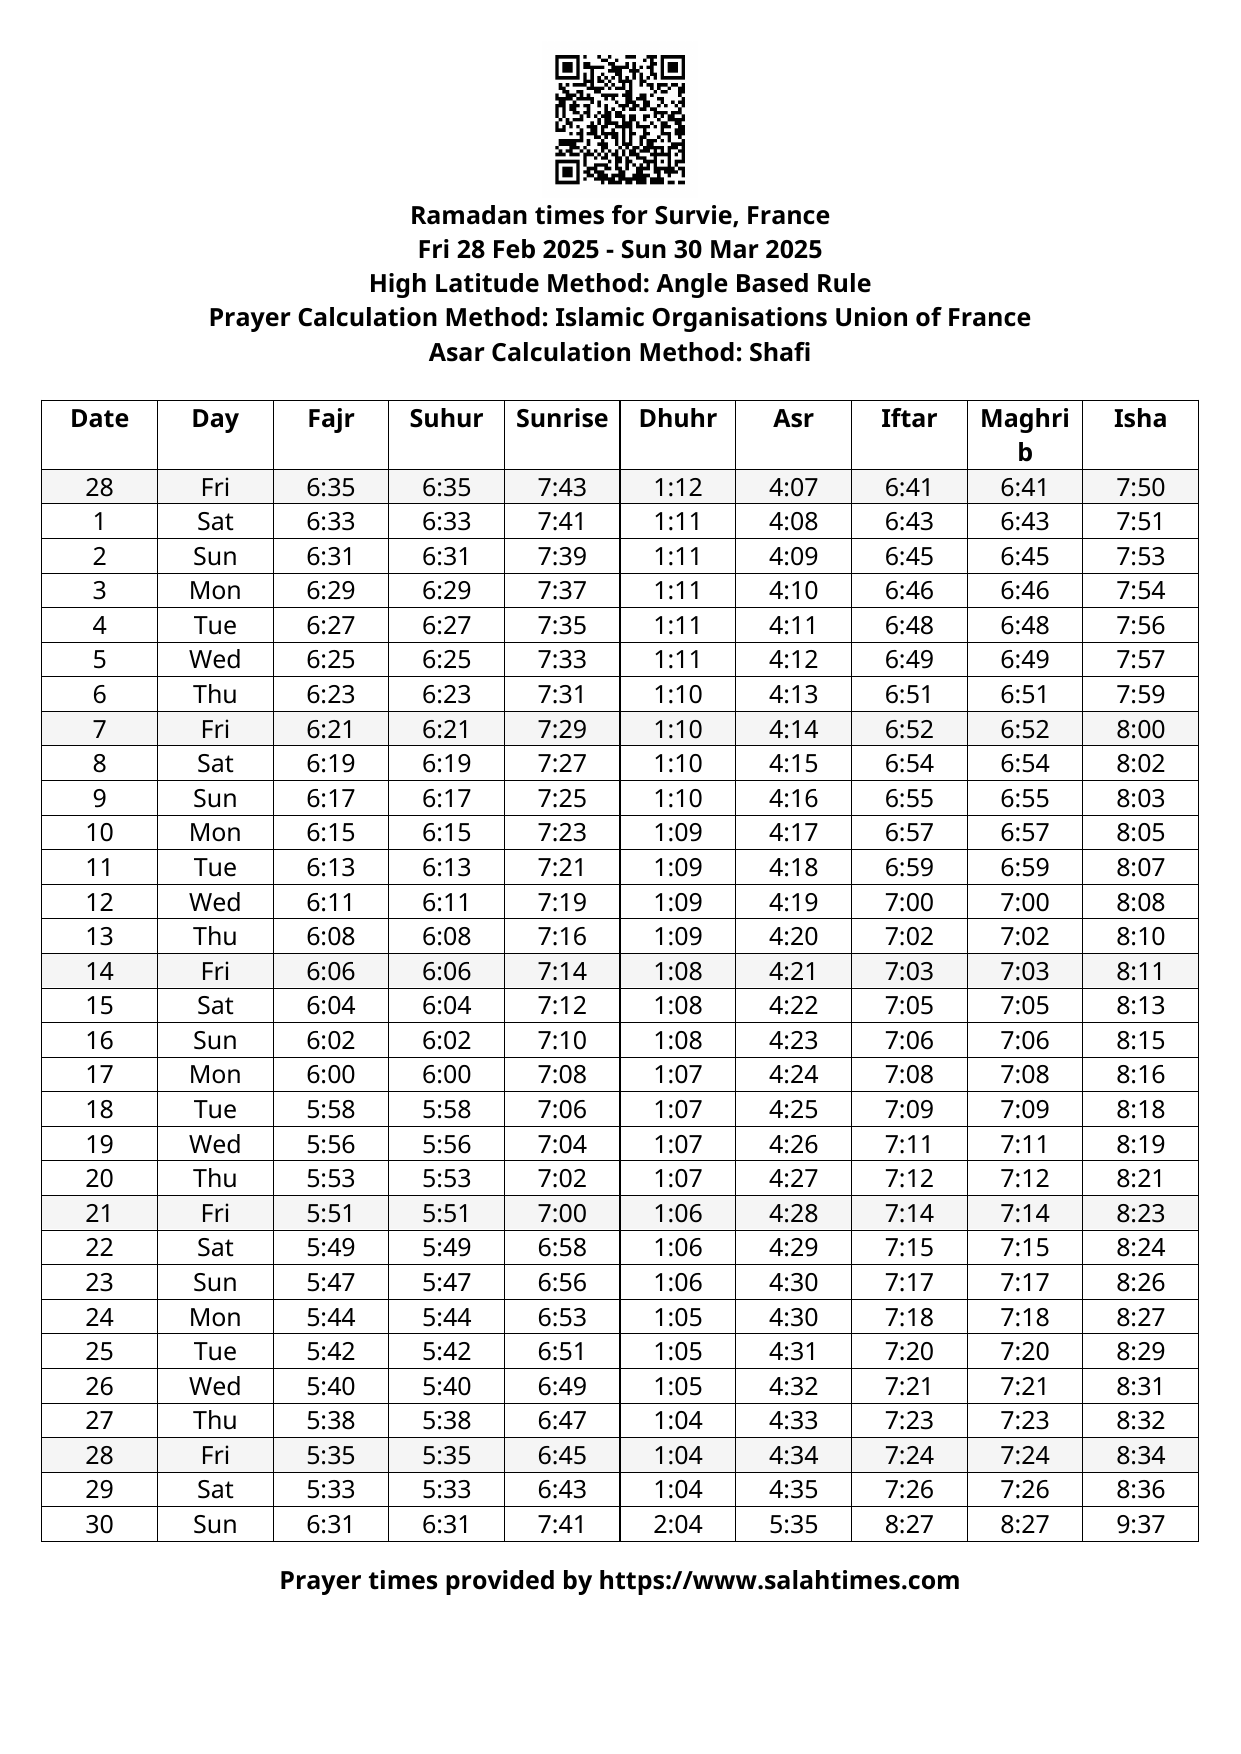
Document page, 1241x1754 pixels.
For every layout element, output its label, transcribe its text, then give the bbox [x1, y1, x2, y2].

table_cell 10 [42, 816, 157, 849]
table_cell 6:15 [274, 816, 388, 849]
table_cell 6:54 [968, 746, 1082, 780]
table_cell 7:23 [852, 1404, 967, 1437]
table_cell 5:33 [274, 1473, 388, 1506]
table_header Day [158, 401, 273, 469]
table_cell 1:09 [621, 919, 735, 953]
table_cell 1:06 [621, 1196, 735, 1229]
table_cell Fri [158, 1438, 273, 1472]
text Prayer Calculation Method: Islamic Organisations Union of France [42, 300, 1198, 334]
text Asar Calculation Method: Shafi [42, 334, 1198, 368]
table_cell 8:16 [1083, 1058, 1198, 1091]
table_cell 4 [42, 608, 157, 642]
table_cell 6:04 [274, 989, 388, 1022]
table_cell 8:05 [1083, 816, 1198, 849]
table_cell Sat [158, 1231, 273, 1264]
table_cell 7:09 [968, 1092, 1082, 1126]
table_cell 7:10 [505, 1023, 619, 1057]
table_cell 6:46 [852, 574, 967, 607]
table_cell 6:27 [389, 608, 504, 642]
table_cell 6:49 [968, 643, 1082, 676]
table_cell 4:11 [736, 608, 851, 642]
table_cell 7:51 [1083, 504, 1198, 538]
table_cell 6:46 [968, 574, 1082, 607]
table_cell 6:15 [389, 816, 504, 849]
table_cell 7:11 [968, 1127, 1082, 1160]
table_cell 4:23 [736, 1023, 851, 1057]
text High Latitude Method: Angle Based Rule [42, 266, 1198, 300]
table_cell 4:14 [736, 712, 851, 745]
table_cell 5:51 [274, 1196, 388, 1229]
table_cell 1:12 [621, 470, 735, 503]
table_cell 7:29 [505, 712, 619, 745]
table_cell 4:21 [736, 954, 851, 987]
table_cell 7:20 [852, 1334, 967, 1368]
table_cell Fri [158, 954, 273, 987]
table_cell 4:34 [736, 1438, 851, 1472]
table_cell 6:41 [968, 470, 1082, 503]
table_cell 1:11 [621, 574, 735, 607]
table_cell 24 [42, 1300, 157, 1333]
table_header Iftar [852, 401, 967, 469]
table_cell 8:02 [1083, 746, 1198, 780]
table_cell 7:21 [968, 1369, 1082, 1402]
table_cell 5:58 [274, 1092, 388, 1126]
table_cell 6:48 [968, 608, 1082, 642]
table_cell 5:40 [389, 1369, 504, 1402]
table_cell 6:58 [505, 1231, 619, 1264]
table_header Asr [736, 401, 851, 469]
table_cell 7:39 [505, 539, 619, 572]
table_cell Fri [158, 712, 273, 745]
table_cell 8:19 [1083, 1127, 1198, 1160]
table_cell Tue [158, 1334, 273, 1368]
table_cell 7:06 [505, 1092, 619, 1126]
table_cell 4:27 [736, 1161, 851, 1195]
table_cell 28 [42, 1438, 157, 1472]
table_cell 8:18 [1083, 1092, 1198, 1126]
table_header Suhur [389, 401, 504, 469]
table_cell 4:30 [736, 1300, 851, 1333]
table_cell 5:47 [274, 1265, 388, 1299]
table_cell 1:06 [621, 1265, 735, 1299]
table_cell 6:55 [852, 781, 967, 814]
table_cell 8:07 [1083, 850, 1198, 884]
table_cell 7:26 [968, 1473, 1082, 1506]
table_cell 8:26 [1083, 1265, 1198, 1299]
table_cell 16 [42, 1023, 157, 1057]
text Fri 28 Feb 2025 - Sun 30 Mar 2025 [42, 232, 1198, 266]
table_cell 6:00 [274, 1058, 388, 1091]
table_cell 8:27 [968, 1507, 1082, 1541]
table_cell Wed [158, 885, 273, 918]
table_cell 7:37 [505, 574, 619, 607]
table_cell 26 [42, 1369, 157, 1402]
table_cell 7:02 [968, 919, 1082, 953]
table_cell 1:08 [621, 989, 735, 1022]
table_cell 8:03 [1083, 781, 1198, 814]
table_cell 7:06 [852, 1023, 967, 1057]
table_cell 5:44 [389, 1300, 504, 1333]
table_cell 7:08 [968, 1058, 1082, 1091]
table_cell Sun [158, 1265, 273, 1299]
table_cell 4:29 [736, 1231, 851, 1264]
table_header Fajr [274, 401, 388, 469]
table_cell Wed [158, 643, 273, 676]
table_cell 7 [42, 712, 157, 745]
table_cell 4:30 [736, 1265, 851, 1299]
table_cell 5:40 [274, 1369, 388, 1402]
table_cell 8:29 [1083, 1334, 1198, 1368]
table_cell 4:19 [736, 885, 851, 918]
table_cell 6:33 [274, 504, 388, 538]
table_cell 25 [42, 1334, 157, 1368]
table_cell Thu [158, 1404, 273, 1437]
table_cell 4:13 [736, 677, 851, 711]
table_cell 6:52 [852, 712, 967, 745]
table_cell 6 [42, 677, 157, 711]
table_cell 17 [42, 1058, 157, 1091]
table_cell 4:10 [736, 574, 851, 607]
table_cell Mon [158, 816, 273, 849]
table_cell Mon [158, 1058, 273, 1091]
table_cell 7:00 [968, 885, 1082, 918]
table_cell 4:09 [736, 539, 851, 572]
table_cell 12 [42, 885, 157, 918]
table_cell 7:15 [968, 1231, 1082, 1264]
table_cell 6:23 [389, 677, 504, 711]
table_cell 5:56 [274, 1127, 388, 1160]
table_cell 7:05 [852, 989, 967, 1022]
table_cell 3 [42, 574, 157, 607]
table_cell 7:14 [968, 1196, 1082, 1229]
text Prayer times provided by https://www.salahtimes.com [42, 1563, 1198, 1597]
table_cell 1:10 [621, 712, 735, 745]
table_cell 6:51 [852, 677, 967, 711]
table_cell 6:57 [968, 816, 1082, 849]
table_cell 1:08 [621, 954, 735, 987]
table_cell 1:11 [621, 608, 735, 642]
table_cell 7:04 [505, 1127, 619, 1160]
table_cell 7:16 [505, 919, 619, 953]
table_cell 5:49 [389, 1231, 504, 1264]
table_cell 2:04 [621, 1507, 735, 1541]
table_cell Wed [158, 1127, 273, 1160]
table_cell 14 [42, 954, 157, 987]
table_cell 5:53 [389, 1161, 504, 1195]
table_cell 4:26 [736, 1127, 851, 1160]
table_cell 7:31 [505, 677, 619, 711]
table_cell 7:25 [505, 781, 619, 814]
table_cell 4:08 [736, 504, 851, 538]
table_cell 22 [42, 1231, 157, 1264]
table_cell 7:24 [852, 1438, 967, 1472]
table_cell 7:18 [852, 1300, 967, 1333]
table_cell 5:42 [389, 1334, 504, 1368]
table_cell 7:05 [968, 989, 1082, 1022]
table_cell 4:17 [736, 816, 851, 849]
table_cell 1:07 [621, 1161, 735, 1195]
table_cell 5:49 [274, 1231, 388, 1264]
table_cell 7:54 [1083, 574, 1198, 607]
table_cell 6:31 [274, 1507, 388, 1541]
table_cell 7:14 [852, 1196, 967, 1229]
table_cell 6:47 [505, 1404, 619, 1437]
table_cell 4:15 [736, 746, 851, 780]
table_cell 4:20 [736, 919, 851, 953]
table_cell 4:07 [736, 470, 851, 503]
table_cell 8:11 [1083, 954, 1198, 987]
table_cell 6:08 [389, 919, 504, 953]
table_cell 1:05 [621, 1300, 735, 1333]
table_cell 4:12 [736, 643, 851, 676]
table_cell 5:35 [736, 1507, 851, 1541]
table_cell 7:41 [505, 504, 619, 538]
table_cell 7:09 [852, 1092, 967, 1126]
table_cell 6:06 [274, 954, 388, 987]
table_cell 6:33 [389, 504, 504, 538]
table_cell Wed [158, 1369, 273, 1402]
table_cell 1:04 [621, 1438, 735, 1472]
table_cell 4:25 [736, 1092, 851, 1126]
table_cell 6:59 [852, 850, 967, 884]
table_cell 1:08 [621, 1023, 735, 1057]
table_cell 6:21 [389, 712, 504, 745]
table_cell 1 [42, 504, 157, 538]
table_cell 1:04 [621, 1404, 735, 1437]
table_cell 4:28 [736, 1196, 851, 1229]
table_cell 6:49 [505, 1369, 619, 1402]
table_cell Tue [158, 608, 273, 642]
table_cell 6:19 [274, 746, 388, 780]
table_cell 1:07 [621, 1058, 735, 1091]
table_cell 6:53 [505, 1300, 619, 1333]
table_cell 6:06 [389, 954, 504, 987]
table_cell 7:33 [505, 643, 619, 676]
table_cell 1:05 [621, 1334, 735, 1368]
table_cell 5:58 [389, 1092, 504, 1126]
table_cell Thu [158, 677, 273, 711]
table_cell 4:22 [736, 989, 851, 1022]
table_cell 7:00 [852, 885, 967, 918]
table_header Date [42, 401, 157, 469]
table_cell 1:10 [621, 781, 735, 814]
table_cell 8:32 [1083, 1404, 1198, 1437]
table_cell Sun [158, 1507, 273, 1541]
table_cell 6:13 [274, 850, 388, 884]
table_cell 1:11 [621, 643, 735, 676]
table_cell 4:33 [736, 1404, 851, 1437]
table_cell 9 [42, 781, 157, 814]
table_cell 6:48 [852, 608, 967, 642]
table_cell 4:24 [736, 1058, 851, 1091]
table_cell 11 [42, 850, 157, 884]
table_cell 8:10 [1083, 919, 1198, 953]
table_cell 19 [42, 1127, 157, 1160]
table_cell Thu [158, 1161, 273, 1195]
table_cell 6:11 [274, 885, 388, 918]
table_cell 6:35 [274, 470, 388, 503]
table_cell 6:08 [274, 919, 388, 953]
table_cell 6:55 [968, 781, 1082, 814]
table_cell Sat [158, 989, 273, 1022]
table_cell 5 [42, 643, 157, 676]
table_cell 7:21 [852, 1369, 967, 1402]
table_cell 4:16 [736, 781, 851, 814]
table_cell 5:47 [389, 1265, 504, 1299]
table_cell 7:03 [968, 954, 1082, 987]
table_cell 8:00 [1083, 712, 1198, 745]
table_cell 7:17 [968, 1265, 1082, 1299]
table_cell 8:15 [1083, 1023, 1198, 1057]
table_cell 6:25 [389, 643, 504, 676]
table_cell 5:42 [274, 1334, 388, 1368]
table_cell 18 [42, 1092, 157, 1126]
table_cell 5:38 [389, 1404, 504, 1437]
table_cell 6:43 [505, 1473, 619, 1506]
table_cell Sat [158, 746, 273, 780]
table_cell 8:24 [1083, 1231, 1198, 1264]
table_cell 1:09 [621, 816, 735, 849]
table_cell 6:59 [968, 850, 1082, 884]
table_cell 6:13 [389, 850, 504, 884]
table_cell 6:45 [852, 539, 967, 572]
table_cell Mon [158, 574, 273, 607]
table_cell 5:35 [274, 1438, 388, 1472]
table_cell Sun [158, 1023, 273, 1057]
table_cell 6:04 [389, 989, 504, 1022]
table_cell 6:54 [852, 746, 967, 780]
picture [542, 41, 699, 198]
table_cell 7:43 [505, 470, 619, 503]
table_cell 1:11 [621, 504, 735, 538]
table_cell 7:12 [968, 1161, 1082, 1195]
table_cell 7:19 [505, 885, 619, 918]
table_cell Mon [158, 1300, 273, 1333]
table_cell 6:19 [389, 746, 504, 780]
table_cell 8:23 [1083, 1196, 1198, 1229]
table_cell 5:53 [274, 1161, 388, 1195]
table_cell 6:17 [389, 781, 504, 814]
table_cell 7:15 [852, 1231, 967, 1264]
table_cell 21 [42, 1196, 157, 1229]
table_cell 7:57 [1083, 643, 1198, 676]
table_cell 1:07 [621, 1127, 735, 1160]
table_cell Fri [158, 1196, 273, 1229]
table_cell 23 [42, 1265, 157, 1299]
table_cell 7:50 [1083, 470, 1198, 503]
table_cell 6:23 [274, 677, 388, 711]
table_cell Tue [158, 850, 273, 884]
table_cell 6:45 [505, 1438, 619, 1472]
table_cell 6:25 [274, 643, 388, 676]
table_cell 1:10 [621, 677, 735, 711]
table_cell 7:02 [505, 1161, 619, 1195]
table_cell 7:27 [505, 746, 619, 780]
table_cell 7:56 [1083, 608, 1198, 642]
table_cell 7:24 [968, 1438, 1082, 1472]
table_cell 1:10 [621, 746, 735, 780]
table_cell 6:56 [505, 1265, 619, 1299]
table_cell 5:51 [389, 1196, 504, 1229]
table_cell 6:43 [852, 504, 967, 538]
table_cell 30 [42, 1507, 157, 1541]
table_cell 6:51 [505, 1334, 619, 1368]
table_cell 6:35 [389, 470, 504, 503]
table_cell 7:41 [505, 1507, 619, 1541]
table_cell 1:09 [621, 850, 735, 884]
table_cell 6:52 [968, 712, 1082, 745]
table_cell 6:27 [274, 608, 388, 642]
table_cell Thu [158, 919, 273, 953]
table_cell 1:06 [621, 1231, 735, 1264]
table_cell 6:29 [389, 574, 504, 607]
table_cell 6:31 [389, 539, 504, 572]
table_cell 7:00 [505, 1196, 619, 1229]
table_cell Sun [158, 539, 273, 572]
table_cell 29 [42, 1473, 157, 1506]
table_cell 8:34 [1083, 1438, 1198, 1472]
table_cell 8:27 [852, 1507, 967, 1541]
table_cell 8:31 [1083, 1369, 1198, 1402]
table_cell 5:35 [389, 1438, 504, 1472]
table_cell 6:51 [968, 677, 1082, 711]
table_cell 5:44 [274, 1300, 388, 1333]
table_cell 8:08 [1083, 885, 1198, 918]
table_cell 7:03 [852, 954, 967, 987]
table_cell 7:08 [505, 1058, 619, 1091]
table_cell 7:14 [505, 954, 619, 987]
table_cell 1:05 [621, 1369, 735, 1402]
table_cell Tue [158, 1092, 273, 1126]
table_cell 1:09 [621, 885, 735, 918]
table_cell 6:57 [852, 816, 967, 849]
table_cell 8:36 [1083, 1473, 1198, 1506]
table_cell 1:07 [621, 1092, 735, 1126]
table_cell 8:13 [1083, 989, 1198, 1022]
table_cell 7:59 [1083, 677, 1198, 711]
table_cell Sat [158, 504, 273, 538]
table_cell 8 [42, 746, 157, 780]
table_cell Sun [158, 781, 273, 814]
table_cell 13 [42, 919, 157, 953]
table_header Dhuhr [621, 401, 735, 469]
table_header Sunrise [505, 401, 619, 469]
table_cell 7:35 [505, 608, 619, 642]
table_cell 6:00 [389, 1058, 504, 1091]
table_cell 7:23 [968, 1404, 1082, 1437]
table_cell 6:49 [852, 643, 967, 676]
table_cell 28 [42, 470, 157, 503]
table_cell 6:41 [852, 470, 967, 503]
table_cell 4:18 [736, 850, 851, 884]
table_cell 8:27 [1083, 1300, 1198, 1333]
table_cell 6:29 [274, 574, 388, 607]
table_cell 1:04 [621, 1473, 735, 1506]
table_cell 7:21 [505, 850, 619, 884]
table_cell 8:21 [1083, 1161, 1198, 1195]
table_cell 27 [42, 1404, 157, 1437]
table_cell 7:17 [852, 1265, 967, 1299]
table_cell 7:08 [852, 1058, 967, 1091]
table_cell Sat [158, 1473, 273, 1506]
table_header Isha [1083, 401, 1198, 469]
table_cell 6:21 [274, 712, 388, 745]
table_cell 6:31 [389, 1507, 504, 1541]
table_cell 1:11 [621, 539, 735, 572]
table_cell 6:31 [274, 539, 388, 572]
table_cell 15 [42, 989, 157, 1022]
table_cell 6:02 [389, 1023, 504, 1057]
table_cell 6:17 [274, 781, 388, 814]
table_cell 9:37 [1083, 1507, 1198, 1541]
table_cell 7:26 [852, 1473, 967, 1506]
table_cell 7:18 [968, 1300, 1082, 1333]
table_cell 7:02 [852, 919, 967, 953]
table_cell 4:31 [736, 1334, 851, 1368]
table_cell 4:35 [736, 1473, 851, 1506]
table_cell 20 [42, 1161, 157, 1195]
table_cell 7:12 [852, 1161, 967, 1195]
table_cell 7:11 [852, 1127, 967, 1160]
table_cell Fri [158, 470, 273, 503]
table_cell 6:11 [389, 885, 504, 918]
table_cell 7:20 [968, 1334, 1082, 1368]
table_cell 6:45 [968, 539, 1082, 572]
table_cell 5:38 [274, 1404, 388, 1437]
table_cell 7:23 [505, 816, 619, 849]
text Ramadan times for Survie, France [42, 198, 1198, 232]
table_cell 2 [42, 539, 157, 572]
table_cell 5:33 [389, 1473, 504, 1506]
table_cell 4:32 [736, 1369, 851, 1402]
table_cell 7:53 [1083, 539, 1198, 572]
table_cell 5:56 [389, 1127, 504, 1160]
table_cell 6:43 [968, 504, 1082, 538]
table_cell 7:12 [505, 989, 619, 1022]
table_header Maghrib [968, 401, 1082, 469]
table_cell 6:02 [274, 1023, 388, 1057]
table_cell 7:06 [968, 1023, 1082, 1057]
